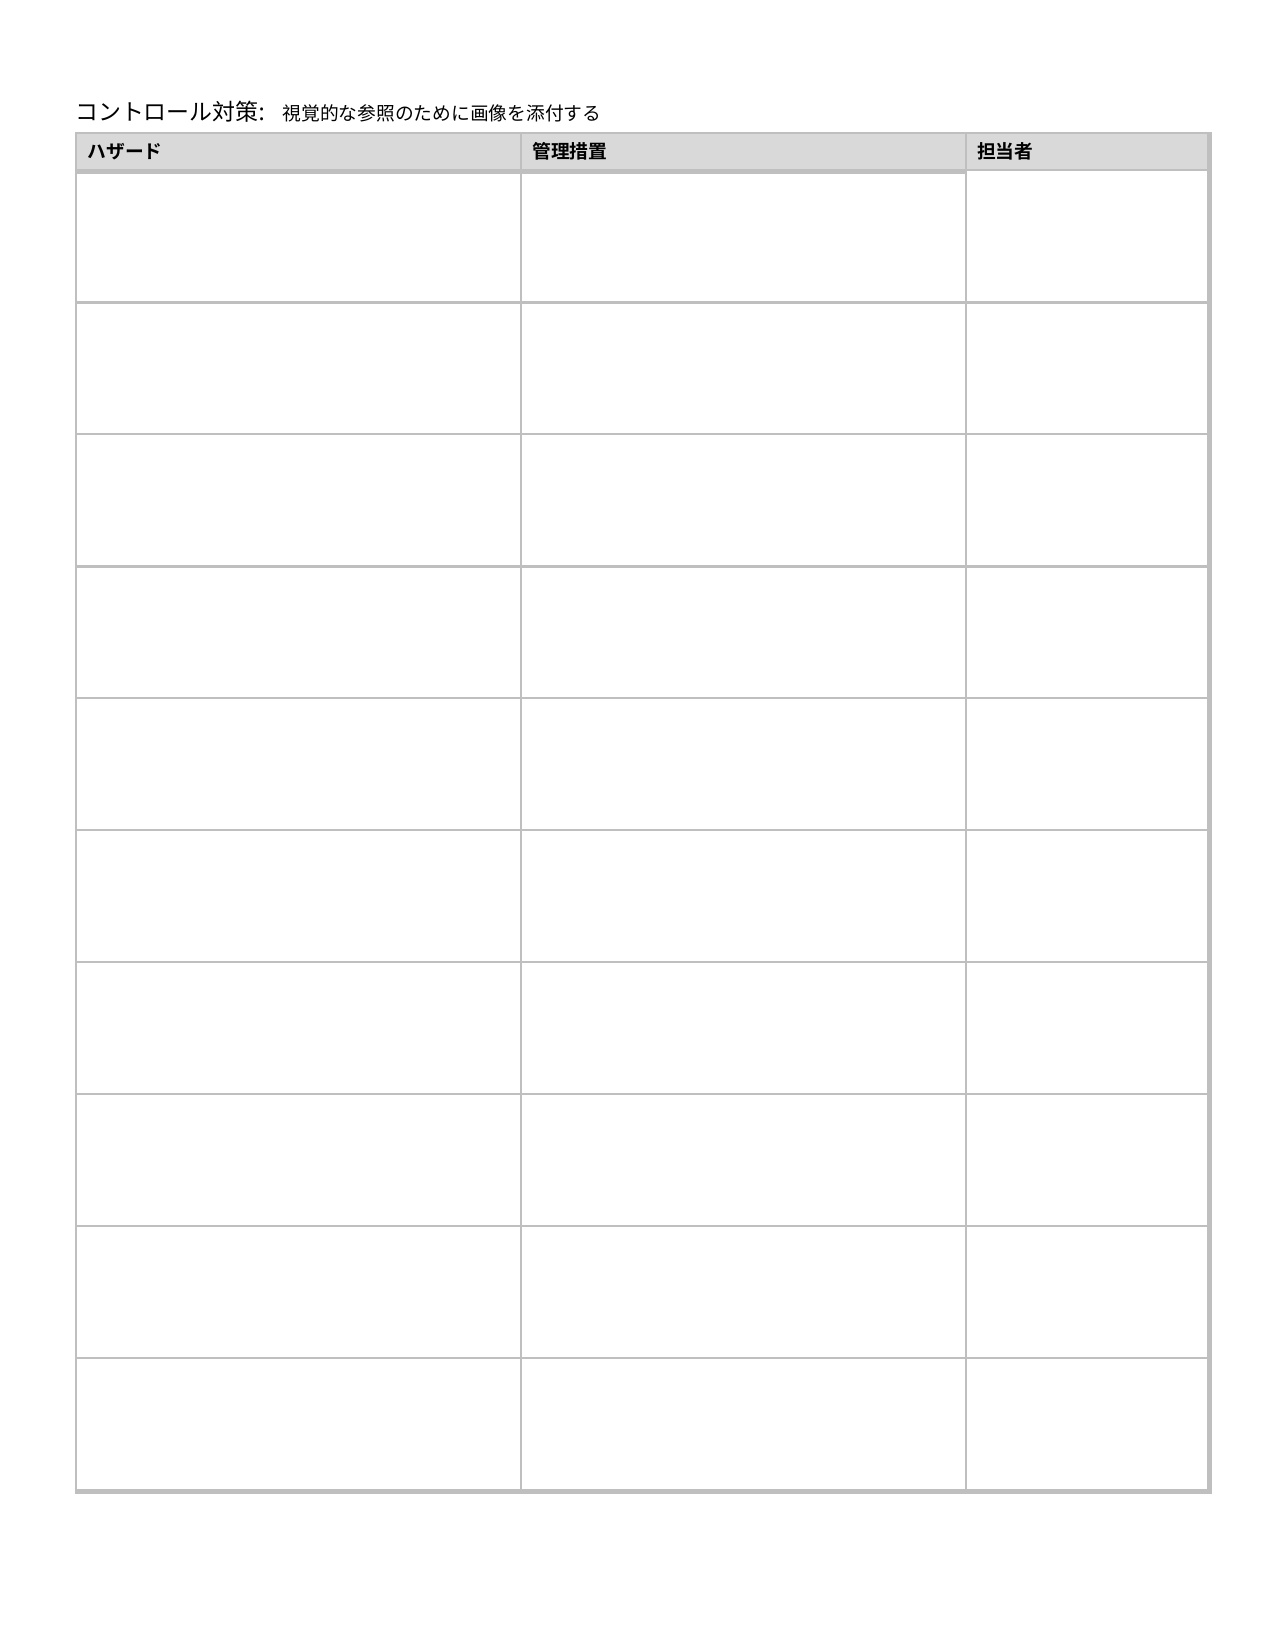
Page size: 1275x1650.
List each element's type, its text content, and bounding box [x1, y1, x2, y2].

table_cell [77, 963, 520, 1093]
table_cell [967, 1095, 1207, 1225]
table_cell [967, 1227, 1207, 1357]
table_cell [77, 568, 520, 697]
table_cell [77, 699, 520, 829]
table_cell [967, 699, 1207, 829]
table_cell [522, 304, 965, 433]
table_cell [522, 963, 965, 1093]
table_cell [967, 171, 1207, 301]
text コントロール対策: 視覚的な参照のために画像を添付する [75, 96, 1200, 127]
table_cell [522, 1227, 965, 1357]
table_cell [522, 699, 965, 829]
table_cell [967, 831, 1207, 961]
table_cell [77, 435, 520, 565]
table_header ハザード [77, 134, 520, 169]
table_cell [522, 1359, 965, 1489]
table_cell [77, 304, 520, 433]
table_cell [77, 1359, 520, 1489]
table_cell [77, 1095, 520, 1225]
table_cell [967, 435, 1207, 565]
table_cell [522, 1095, 965, 1225]
table_cell [967, 568, 1207, 697]
table_header 担当者 [967, 134, 1207, 169]
table_cell [77, 174, 520, 301]
table_cell [967, 304, 1207, 433]
table_cell [522, 435, 965, 565]
table_cell [77, 1227, 520, 1357]
table_cell [522, 831, 965, 961]
table_cell [522, 568, 965, 697]
table_header 管理措置 [522, 134, 965, 169]
table_cell [967, 963, 1207, 1093]
table_cell [522, 174, 965, 301]
table_cell [967, 1359, 1207, 1489]
table_cell [77, 831, 520, 961]
